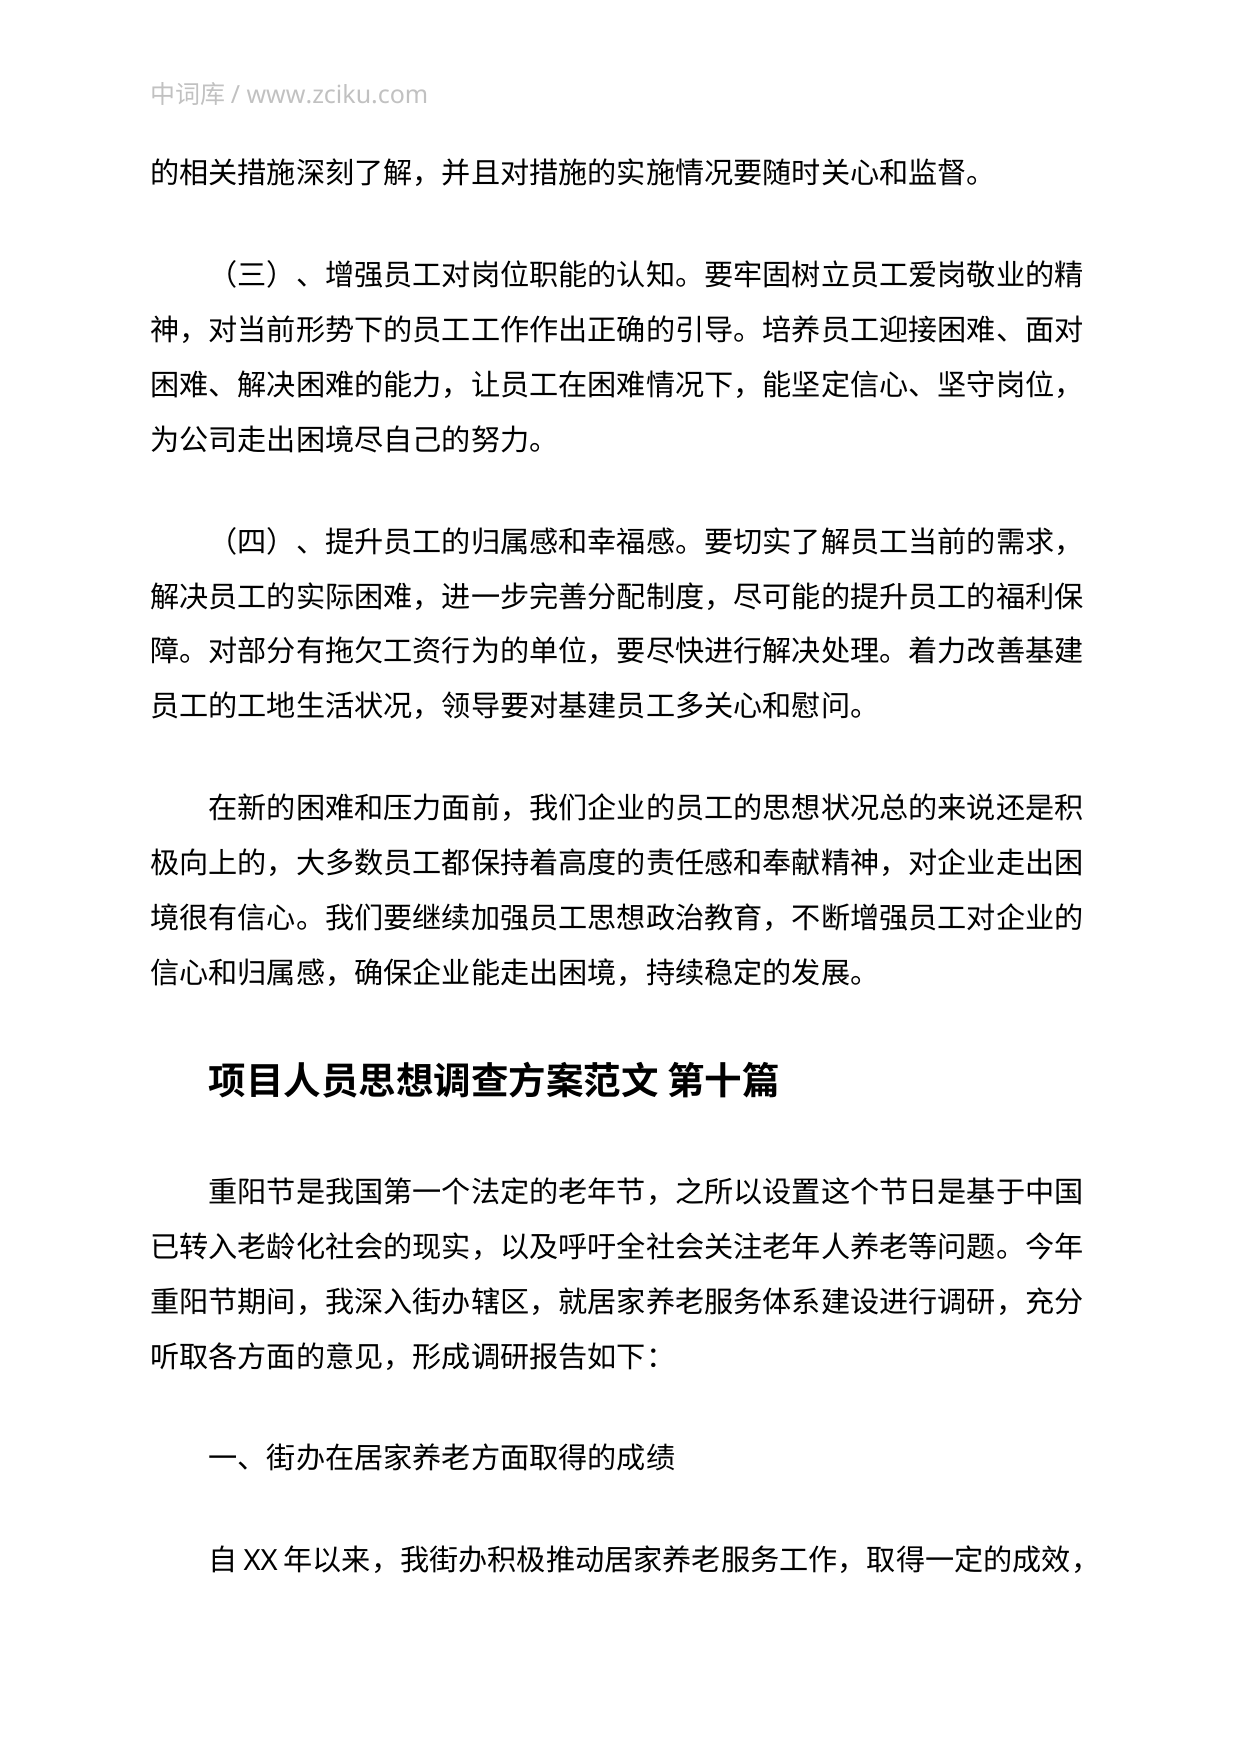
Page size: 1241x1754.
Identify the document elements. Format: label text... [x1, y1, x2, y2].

text 重阳节是我国第一个法定的老年节，之所以设置这个节日是基于中国已转入老龄化社会的现实，以及呼吁全社会关注老年人养老等问题。今年重阳节期间，我深入街办辖区，就居家养老服务体系建设进行调研，充分听取各方面的意见，形成调研报告如下： [150, 1168, 1090, 1376]
text 在新的困难和压力面前，我们企业的员工的思想状况总的来说还是积极向上的，大多数员工都保持着高度的责任感和奉献精神，对企业走出困境很有信心。我们要继续加强员工思想政治教育，不断增强员工对企业的信心和归属感，确保企业能走出困境，持续稳定的发展。 [150, 785, 1090, 992]
text 项目人员思想调查方案范文 第十篇 [150, 1051, 1090, 1105]
text （三）、增强员工对岗位职能的认知。要牢固树立员工爱岗敬业的精神，对当前形势下的员工工作作出正确的引导。培养员工迎接困难、面对困难、解决困难的能力，让员工在困难情况下，能坚定信心、坚守岗位，为公司走出困境尽自己的努力。 [150, 252, 1090, 459]
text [150, 1537, 1090, 1579]
text 一、街办在居家养老方面取得的成绩 [150, 1435, 1090, 1477]
text （四）、提升员工的归属感和幸福感。要切实了解员工当前的需求，解决员工的实际困难，进一步完善分配制度，尽可能的提升员工的福利保障。对部分有拖欠工资行为的单位，要尽快进行解决处理。着力改善基建员工的工地生活状况，领导要对基建员工多关心和慰问。 [150, 518, 1090, 725]
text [150, 150, 1090, 192]
